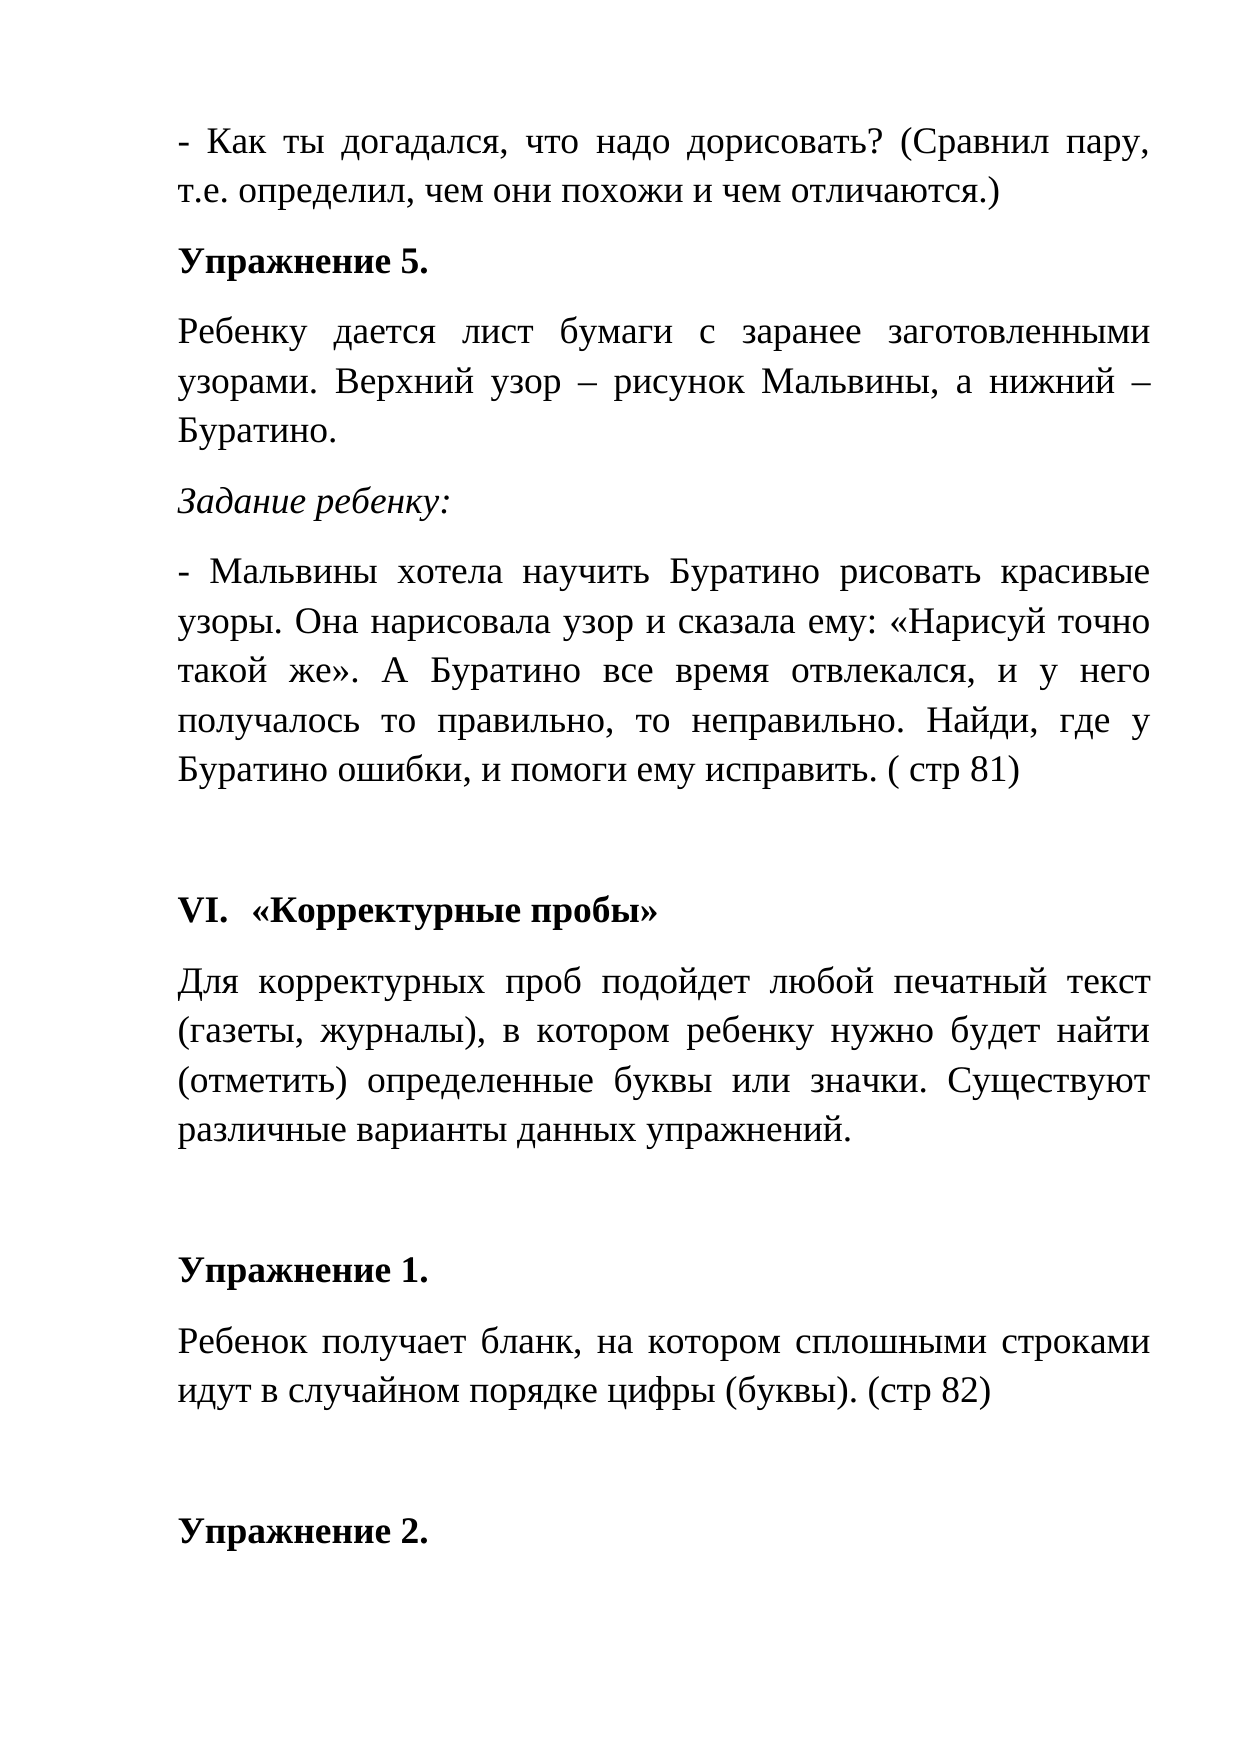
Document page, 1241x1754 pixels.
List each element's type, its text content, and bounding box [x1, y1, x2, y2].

text Задание ребенку: [177, 478, 1152, 521]
text Упражнение 5. [177, 238, 1152, 281]
text Ребенок получает бланк, на котором сплошными строками идут в случайном порядке цифры (буквы). (стр 82) [177, 1318, 1152, 1411]
text Для корректурных проб подойдет любой печатный текст (газеты, журналы), в котором ребенку нужно будет найти (отметить) определенные буквы или значки. Существуют различные варианты данных упражнений. [177, 958, 1152, 1150]
text - Мальвины хотела научить Буратино рисовать красивые узоры. Она нарисовала узор и сказала ему: «Нарисуй точно такой же». А Буратино все время отвлекался, и у него получалось то правильно, то неправильно. Найди, где у Буратино ошибки, и помоги ему исправить. ( стр 81) [177, 548, 1152, 790]
list «Корректурные пробы» [177, 888, 1152, 931]
text Упражнение 2. [177, 1508, 1152, 1552]
text - Как ты догадался, что надо дорисовать? (Сравнил пару, т.е. определил, чем они похожи и чем отличаются.) [177, 118, 1152, 211]
text Ребенку дается лист бумаги с заранее заготовленными узорами. Верхний узор – рисунок Мальвины, а нижний – Буратино. [177, 308, 1152, 451]
text Упражнение 1. [177, 1248, 1152, 1291]
